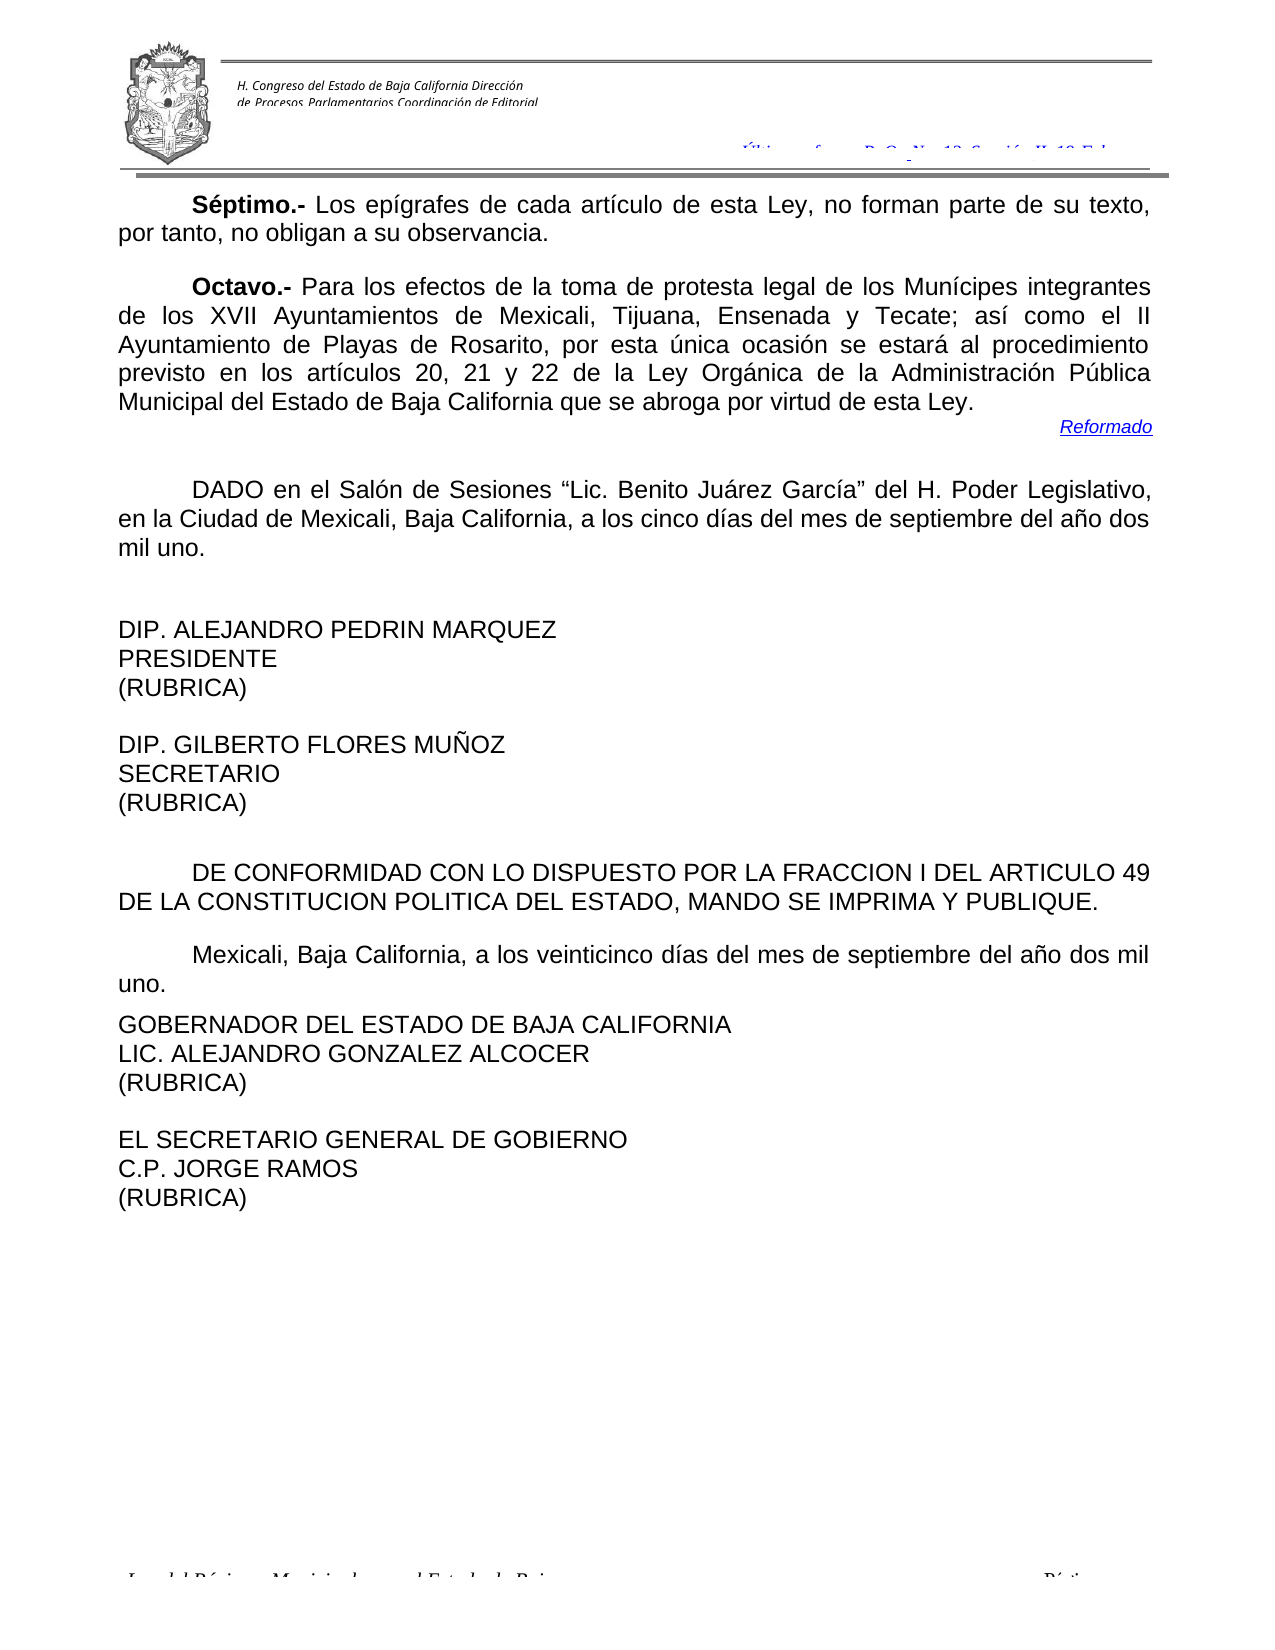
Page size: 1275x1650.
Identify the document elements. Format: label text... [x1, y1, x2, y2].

text (RUBRICA) [118, 1068, 1171, 1096]
text Octavo.- Para los efectos de la toma de protesta legal de los Munícipes integrantes de los XVII Ayuntamientos de Mexicali, Tijuana, Ensenada y Tecate; así como el II Ayuntamiento de Playas de Rosarito, por esta única ocasión se estará al procedimiento previsto en los artículos 20, 21 y 22 de la Ley Orgánica de la Administración Pública Municipal del Estado de Baja California que se abroga por virtud de esta Ley. [118, 272, 1151, 416]
text Reformado [934, 416, 1152, 438]
text (RUBRICA) [118, 788, 1171, 817]
text EL SECRETARIO GENERAL DE GOBIERNO [118, 1125, 1171, 1154]
text uno. [118, 969, 1171, 998]
text Mexicali, Baja California, a los veinticinco días del mes de septiembre del año dos mil [192, 940, 1171, 969]
text DE CONFORMIDAD CON LO DISPUESTO POR LA FRACCION I DEL ARTICULO 49 DE LA CONSTITUCION POLITICA DEL ESTADO, MANDO SE IMPRIMA Y PUBLIQUE. [118, 858, 1151, 915]
text Séptimo.- Los epígrafes de cada artículo de esta Ley, no forman parte de su texto, por tanto, no obligan a su observancia. [118, 189, 1151, 247]
text C.P. JORGE RAMOS (RUBRICA) [118, 1154, 359, 1212]
text DADO en el Salón de Sesiones “Lic. Benito Juárez García” del H. Poder Legislativo, en la Ciudad de Mexicali, Baja California, a los cinco días del mes de septiembre del año dos mil uno. [118, 475, 1152, 561]
picture [123, 40, 214, 166]
text GOBERNADOR DEL ESTADO DE BAJA CALIFORNIA LIC. ALEJANDRO GONZALEZ ALCOCER [118, 1010, 733, 1068]
text DIP. ALEJANDRO PEDRIN MARQUEZ PRESIDENTE [118, 615, 558, 673]
text DIP. GILBERTO FLORES MUÑOZ SECRETARIO [118, 730, 507, 788]
text (RUBRICA) [118, 673, 1171, 702]
